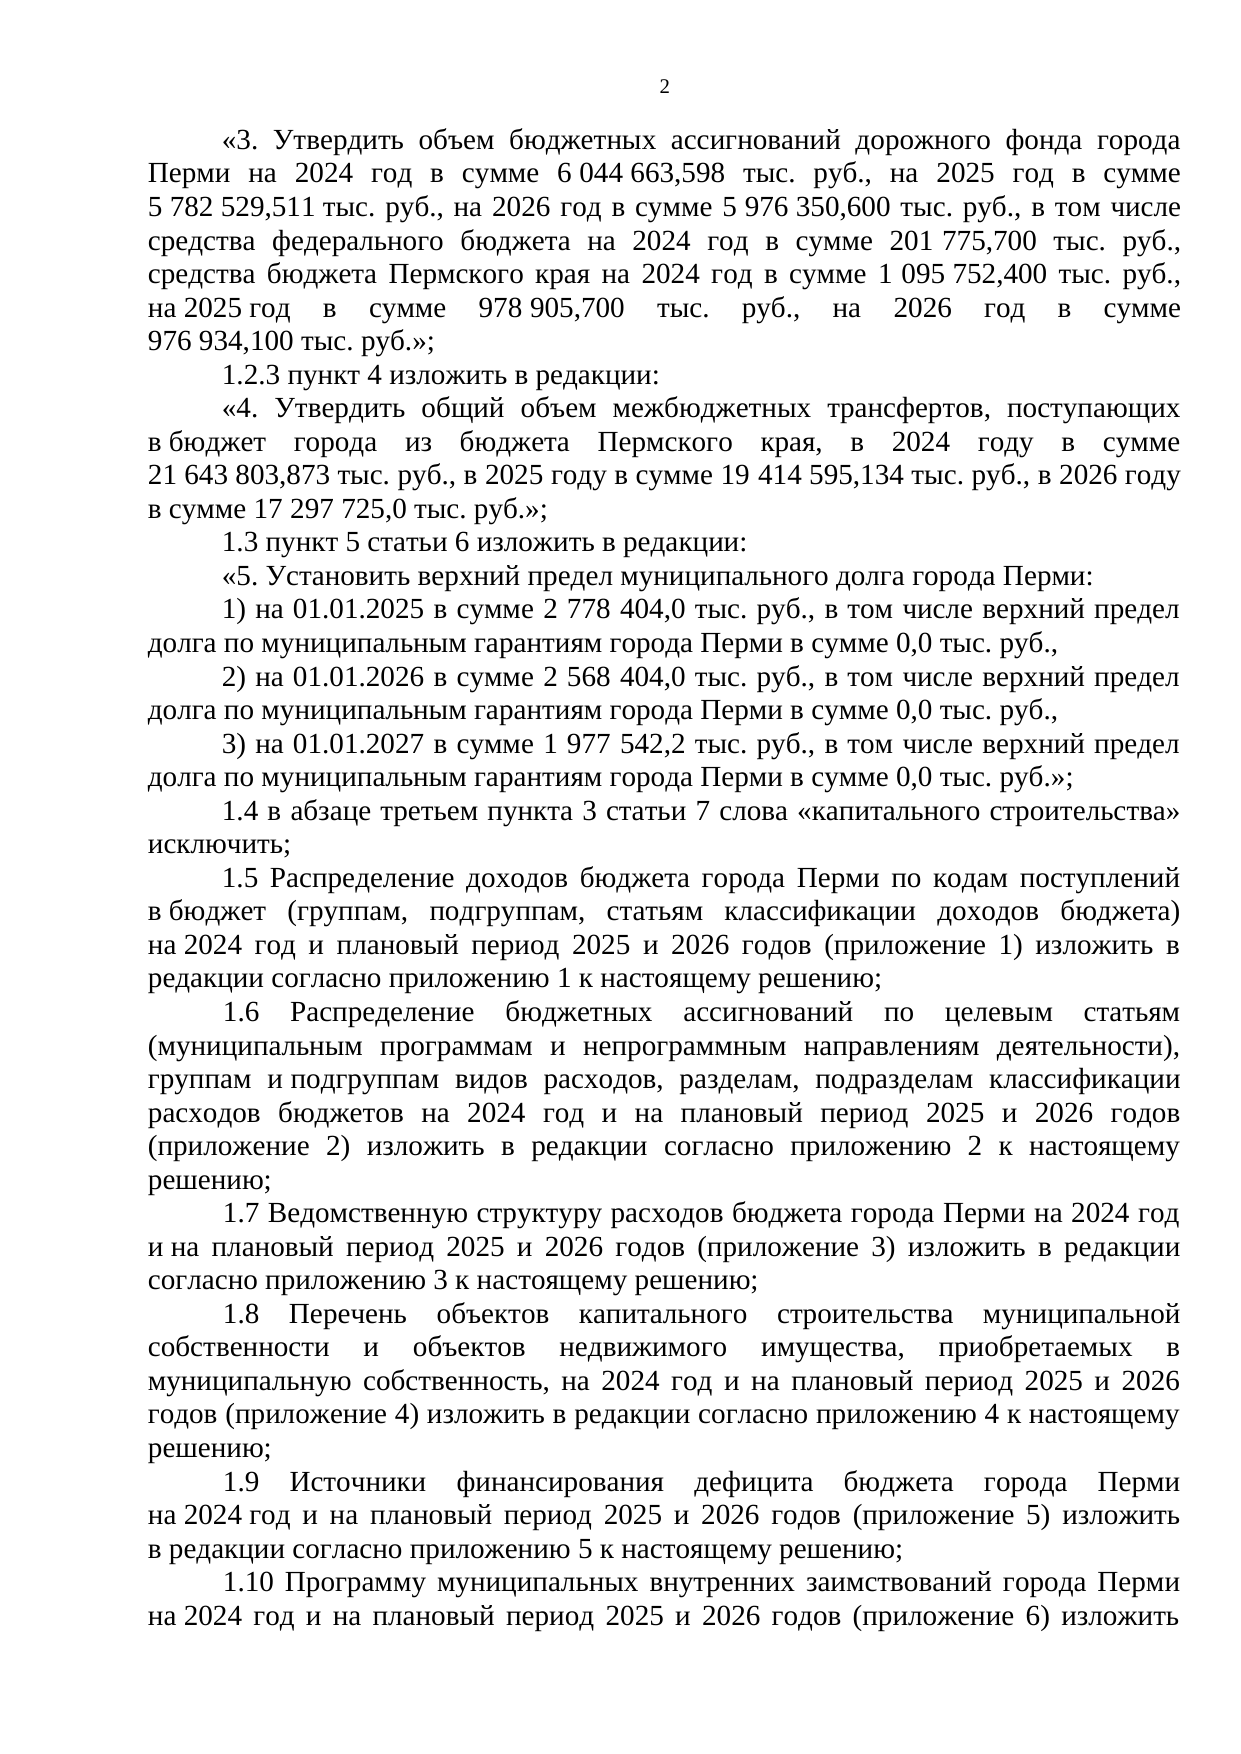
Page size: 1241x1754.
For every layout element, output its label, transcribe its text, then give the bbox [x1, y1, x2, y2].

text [148, 1564, 1181, 1631]
text 1.3 пункт 5 статьи 6 изложить в редакции: [148, 524, 1181, 558]
text 1.9 Источники финансирования дефицита бюджета города Перми на 2024 год и на плановый период 2025 и 2026 годов (приложение 5) изложить в редакции согласно приложению 5 к настоящему решению; [148, 1464, 1181, 1564]
text 1.6 Распределение бюджетных ассигнований по целевым статьям (муниципальным программам и непрограммным направлениям деятельности), группам и подгруппам видов расходов, разделам, подразделам классификации расходов бюджетов на 2024 год и на плановый период 2025 и 2026 годов (приложение 2) изложить в редакции согласно приложению 2 к настоящему решению; [148, 994, 1181, 1195]
text «4. Утвердить общий объем межбюджетных трансфертов, поступающих в бюджет города из бюджета Пермского края, в 2024 году в сумме 21 643 803,873 тыс. руб., в 2025 году в сумме 19 414 595,134 тыс. руб., в 2026 году в сумме 17 297 725,0 тыс. руб.»; [148, 390, 1181, 524]
text 1.5 Распределение доходов бюджета города Перми по кодам поступлений в бюджет (группам, подгруппам, статьям классификации доходов бюджета) на 2024 год и плановый период 2025 и 2026 годов (приложение 1) изложить в редакции согласно приложению 1 к настоящему решению; [148, 860, 1181, 994]
text 2) на 01.01.2026 в сумме 2 568 404,0 тыс. руб., в том числе верхний предел долга по муниципальным гарантиям города Перми в сумме 0,0 тыс. руб., [148, 659, 1181, 726]
text «5. Установить верхний предел муниципального долга города Перми: [148, 558, 1181, 592]
text 1.4 в абзаце третьем пункта 3 статьи 7 слова «капитального строительства» исключить; [148, 793, 1181, 860]
text 1.8 Перечень объектов капитального строительства муниципальной собственности и объектов недвижимого имущества, приобретаемых в муниципальную собственность, на 2024 год и на плановый период 2025 и 2026 годов (приложение 4) изложить в редакции согласно приложению 4 к настоящему решению; [148, 1296, 1181, 1464]
text 1.7 Ведомственную структуру расходов бюджета города Перми на 2024 год и на плановый период 2025 и 2026 годов (приложение 3) изложить в редакции согласно приложению 3 к настоящему решению; [148, 1195, 1181, 1296]
text 3) на 01.01.2027 в сумме 1 977 542,2 тыс. руб., в том числе верхний предел долга по муниципальным гарантиям города Перми в сумме 0,0 тыс. руб.»; [148, 726, 1181, 793]
text 1.2.3 пункт 4 изложить в редакции: [148, 357, 1181, 390]
text 1) на 01.01.2025 в сумме 2 778 404,0 тыс. руб., в том числе верхний предел долга по муниципальным гарантиям города Перми в сумме 0,0 тыс. руб., [148, 592, 1181, 659]
text «3. Утвердить объем бюджетных ассигнований дорожного фонда города Перми на 2024 год в сумме 6 044 663,598 тыс. руб., на 2025 год в сумме 5 782 529,511 тыс. руб., на 2026 год в сумме 5 976 350,600 тыс. руб., в том числе средства федерального бюджета на 2024 год в сумме 201 775,700 тыс. руб., средства бюджета Пермского края на 2024 год в сумме 1 095 752,400 тыс. руб., на 2025 год в сумме 978 905,700 тыс. руб., на 2026 год в сумме 976 934,100 тыс. руб.»; [148, 122, 1181, 357]
